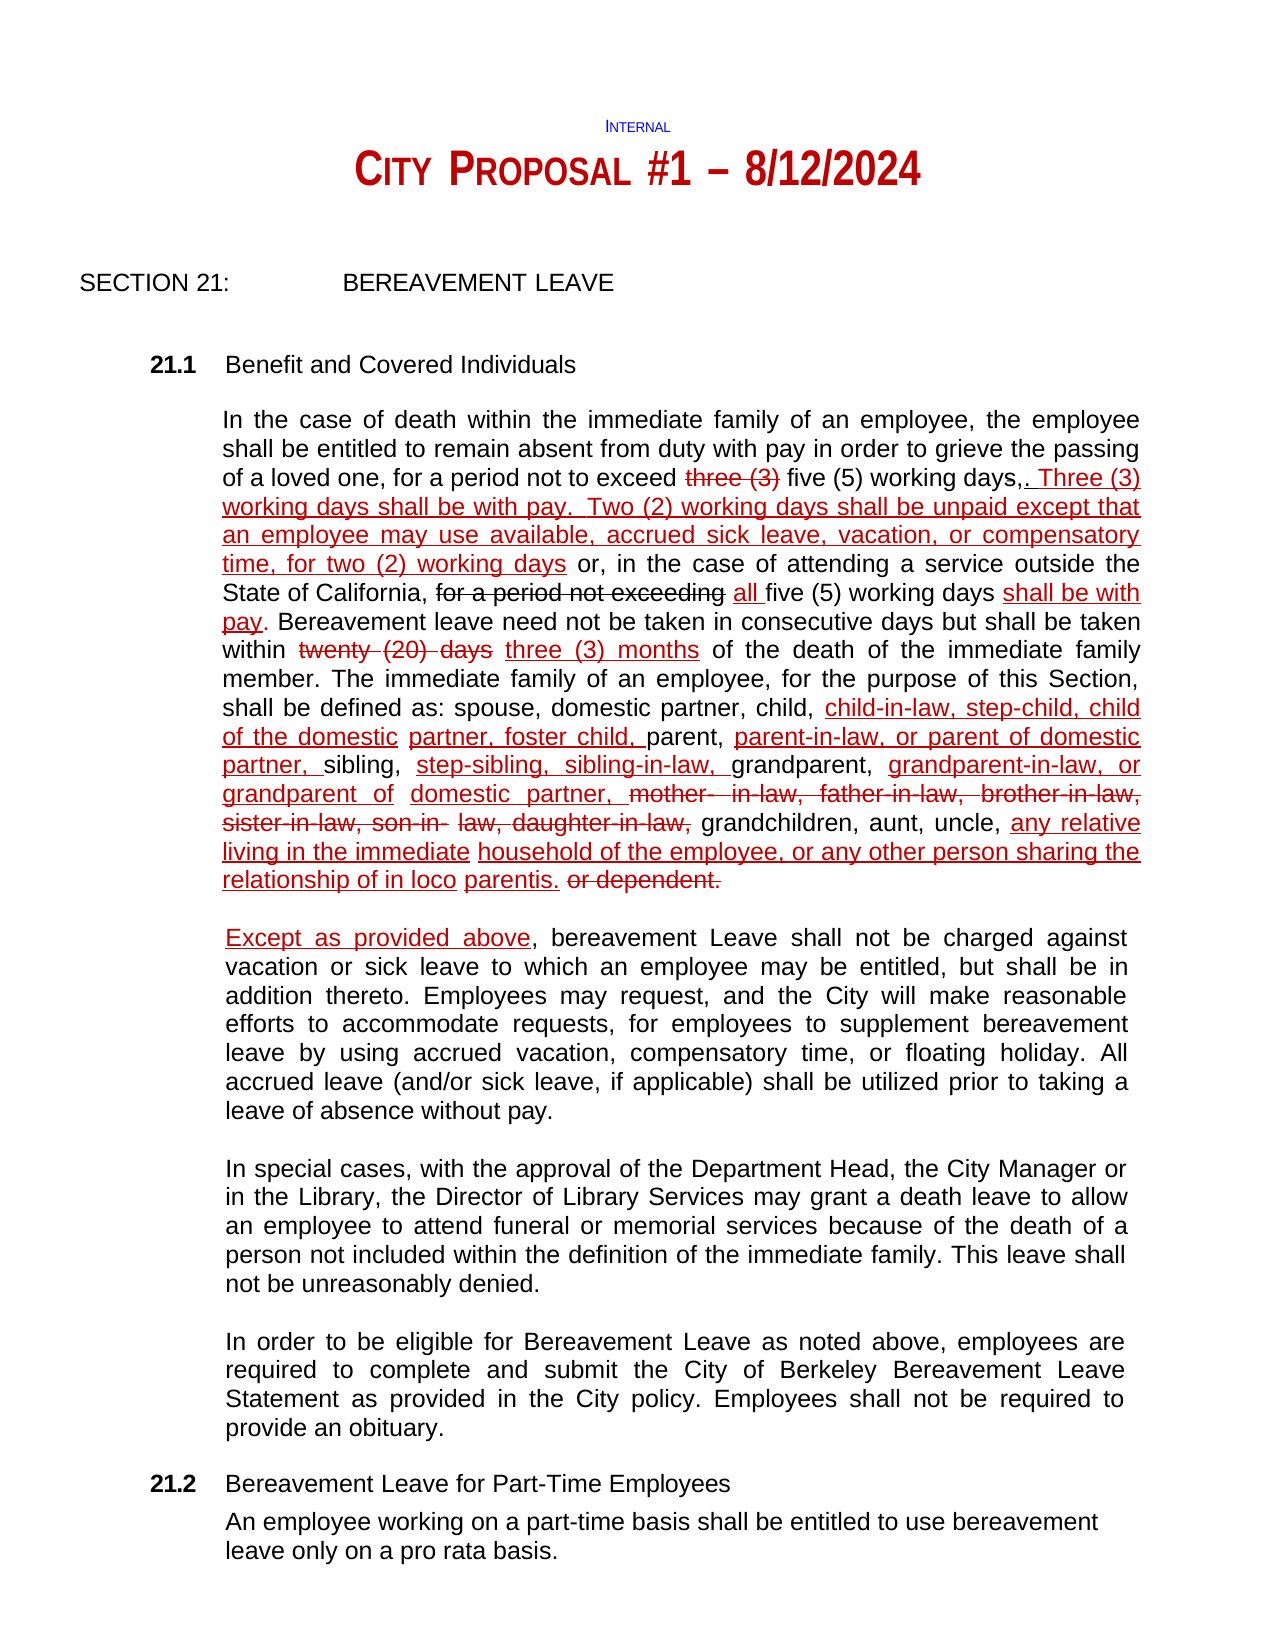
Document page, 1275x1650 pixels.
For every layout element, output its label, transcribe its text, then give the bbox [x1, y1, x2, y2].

text In the case of death within the immediate family of an employee, the employee shall be entitled to remain absent from duty with pay in order to grieve the passing of a loved one, for a period not to exceed three (3) five (5) working days,. Three (3) working days shall be with pay. Two (2) working days shall be unpaid except that an employee may use available, accrued sick leave, vacation, or compensatory time, for two (2) working days or, in the case of attending a service outside the State of California, for a period not exceeding all five (5) working days shall be with pay. Bereavement leave need not be taken in consecutive days but shall be taken within twenty (20) days three (3) months of the death of the immediate family member. The immediate family of an employee, for the purpose of this Section, shall be defined as: spouse, domestic partner, child, child-in-law, step-child, child of the domestic partner, foster child, parent, parent-in-law, or parent of domestic partner, sibling, step-sibling, sibling-in-law, grandparent, grandparent-in-law, or grandparent of domestic partner, mother- in-law, father-in-law, brother-in-law, sister-in-law, son-in- law, daughter-in-law, grandchildren, aunt, uncle, any relative living in the immediate household of the employee, or any other person sharing the relationship of in loco parentis. or dependent. [222, 405, 1141, 516]
text In the case of death within the immediate family of an employee, the employee shall be entitled to remain absent from duty with pay in order to grieve the passing of a loved one, for a period not to exceed three (3) five (5) working days,. Three (3) working days shall be with pay. Two (2) working days shall be unpaid except that an employee may use available, accrued sick leave, vacation, or compensatory time, for two (2) working days or, in the case of attending a service outside the State of California, for a period not exceeding all five (5) working days shall be with pay. Bereavement leave need not be taken in consecutive days but shall be taken within twenty (20) days three (3) months of the death of the immediate family member. The immediate family of an employee, for the purpose of this Section, shall be defined as: spouse, domestic partner, child, child-in-law, step-child, child of the domestic partner, foster child, parent, parent-in-law, or parent of domestic partner, sibling, step-sibling, sibling-in-law, grandparent, grandparent-in-law, or grandparent of domestic partner, mother- in-law, father-in-law, brother-in-law, sister-in-law, son-in- law, daughter-in-law, grandchildren, aunt, uncle, any relative living in the immediate household of the employee, or any other person sharing the relationship of in loco parentis. or dependent. [222, 546, 1141, 894]
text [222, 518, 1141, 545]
text An employee working on a part-time basis shall be entitled to use bereavement leave only on a pro rata basis. [225, 1507, 1127, 1564]
text SECTION 21: BEREAVEMENT LEAVE [79, 268, 1204, 297]
text In order to be eligible for Bereavement Leave as noted above, employees are required to complete and submit the City of Berkeley Bereavement Leave Statement as provided in the City policy. Employees shall not be required to provide an obituary. [225, 1327, 1126, 1442]
text Except as provided above, bereavement Leave shall not be charged against vacation or sick leave to which an employee may be entitled, but shall be in addition thereto. Employees may request, and the City will make reasonable efforts to accommodate requests, for employees to supplement bereavement leave by using accrued vacation, compensatory time, or floating holiday. All accrued leave (and/or sick leave, if applicable) shall be utilized prior to taking a leave of absence without pay. [225, 923, 1128, 1124]
list Bereavement Leave for Part-Time Employees [150, 1469, 1204, 1498]
list Benefit and Covered Individuals [150, 350, 1204, 379]
text In special cases, with the approval of the Department Head, the City Manager or in the Library, the Director of Library Services may grant a death leave to allow an employee to attend funeral or memorial services because of the death of a person not included within the definition of the immediate family. This leave shall not be unreasonably denied. [225, 1153, 1128, 1297]
